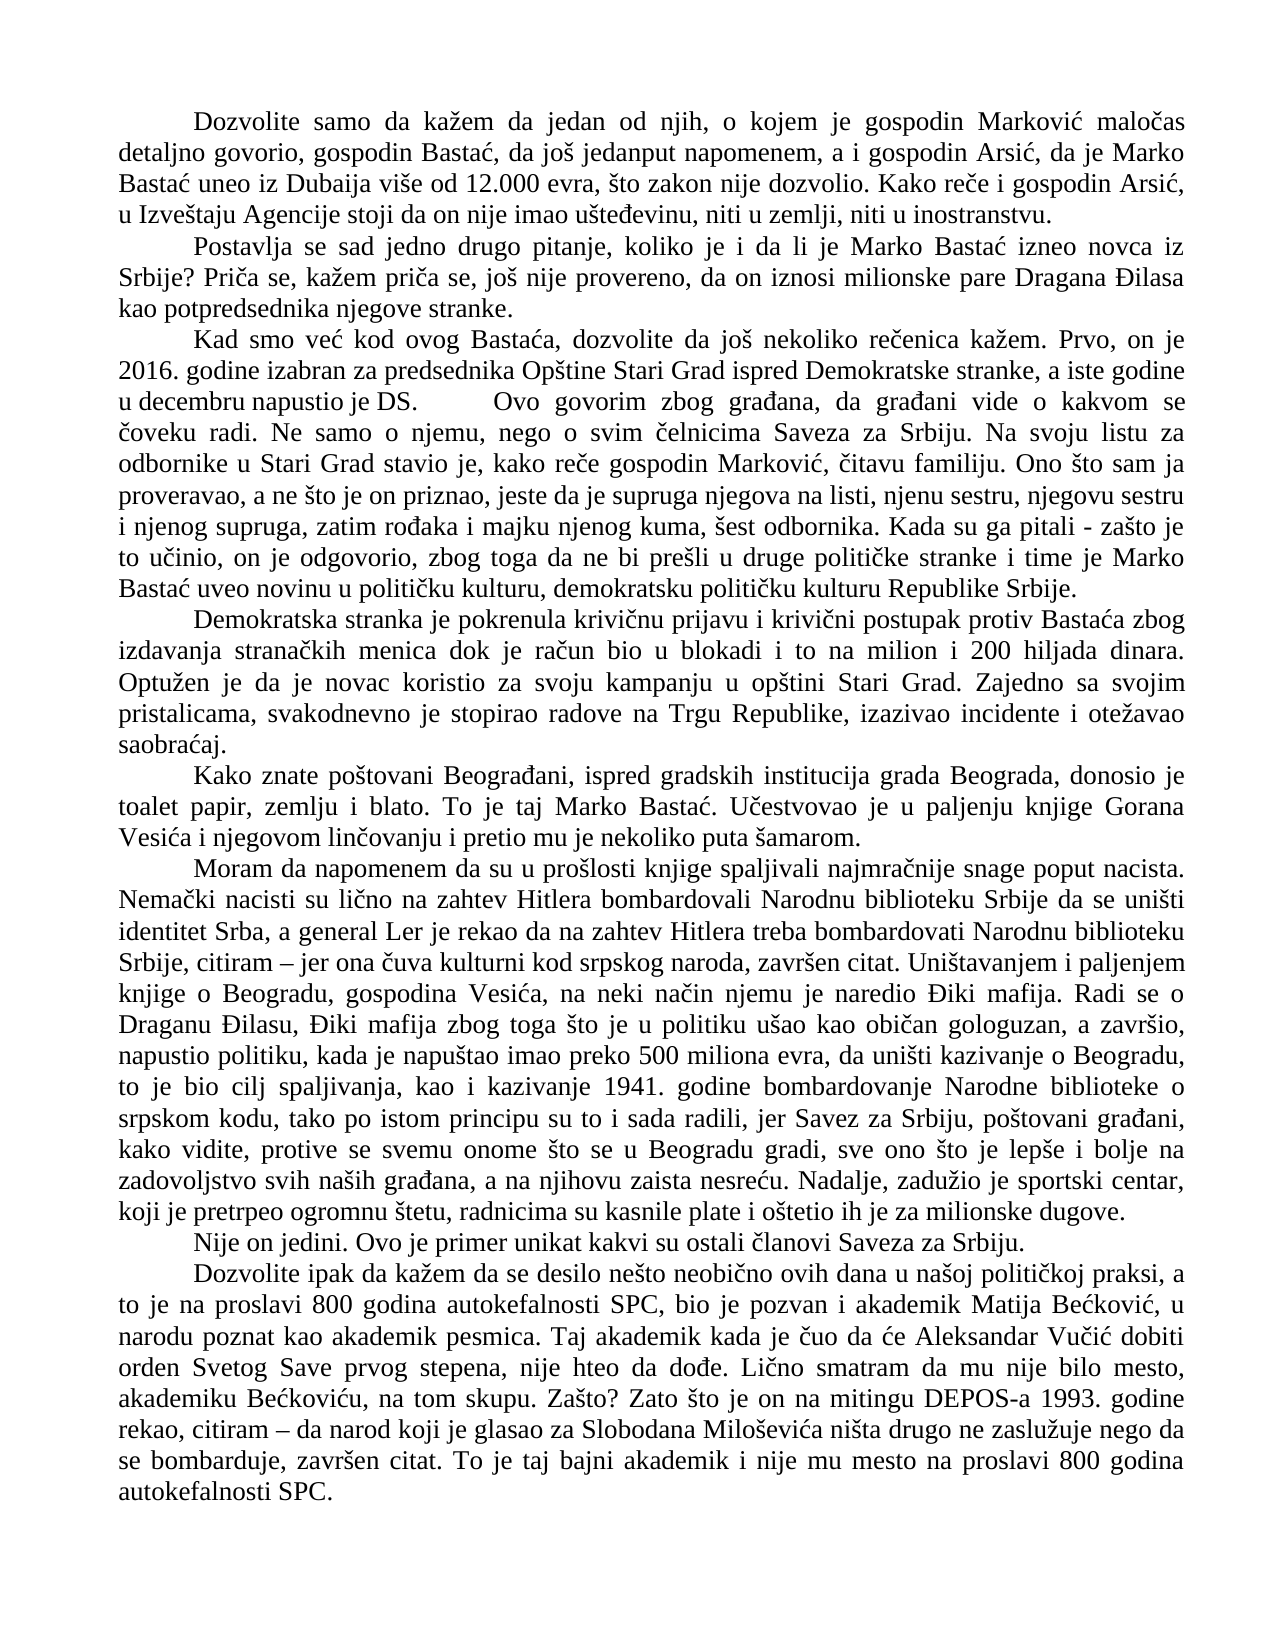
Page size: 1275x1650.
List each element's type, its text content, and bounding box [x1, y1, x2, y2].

text Kako znate poštovani Beograđani, ispred gradskih institucija grada Beograda, donosio je toalet papir, zemlju i blato. To je taj Marko Bastać. Učestvovao je u paljenju knjige Gorana Vesića i njegovom linčovanju i pretio mu je nekoliko puta šamarom. [118, 759, 1186, 852]
text Postavlja se sad jedno drugo pitanje, koliko je i da li je Marko Bastać izneo novca iz Srbije? Priča se, kažem priča se, još nije provereno, da on iznosi milionske pare Dragana Đilasa kao potpredsednika njegove stranke. [118, 229, 1186, 323]
text Kad smo već kod ovog Bastaća, dozvolite da još nekoliko rečenica kažem. Prvo, on je 2016. godine izabran za predsednika Opštine Stari Grad ispred Demokratske stranke, a iste godine u decembru napustio je DS. Ovo govorim zbog građana, da građani vide o kakvom se čoveku radi. Ne samo o njemu, nego o svim čelnicima Saveza za Srbiju. Na svoju listu za odbornike u Stari Grad stavio je, kako reče gospodin Marković, čitavu familiju. Ono što sam ja proveravao, a ne što je on priznao, jeste da je supruga njegova na listi, njenu sestru, njegovu sestru i njenog supruga, zatim rođaka i majku njenog kuma, šest odbornika. Kada su ga pitali - zašto je to učinio, on je odgovorio, zbog toga da ne bi prešli u druge političke stranke i time je Marko Bastać uveo novinu u političku kulturu, demokratsku političku kulturu Republike Srbije. [118, 323, 1186, 603]
text Moram da napomenem da su u prošlosti knjige spaljivali najmračnije snage poput nacista. Nemački nacisti su lično na zahtev Hitlera bombardovali Narodnu biblioteku Srbije da se uništi identitet Srba, a general Ler je rekao da na zahtev Hitlera treba bombardovati Narodnu biblioteku Srbije, citiram – jer ona čuva kulturni kod srpskog naroda, završen citat. Uništavanjem i paljenjem knjige o Beogradu, gospodina Vesića, na neki način njemu je naredio Điki mafija. Radi se o Draganu Đilasu, Điki mafija zbog toga što je u politiku ušao kao običan gologuzan, a završio, napustio politiku, kada je napuštao imao preko 500 miliona evra, da uništi kazivanje o Beogradu, to je bio cilj spaljivanja, kao i kazivanje 1941. godine bombardovanje Narodne biblioteke o srpskom kodu, tako po istom principu su to i sada radili, jer Savez za Srbiju, poštovani građani, kako vidite, protive se svemu onome što se u Beogradu gradi, sve ono što je lepše i bolje na zadovoljstvo svih naših građana, a na njihovu zaista nesreću. Nadalje, zadužio je sportski centar, koji je pretrpeo ogromnu štetu, radnicima su kasnile plate i oštetio ih je za milionske dugove. [118, 852, 1186, 1226]
text Demokratska stranka je pokrenula krivičnu prijavu i krivični postupak protiv Bastaća zbog izdavanja stranačkih menica dok je račun bio u blokadi i to na milion i 200 hiljada dinara. Optužen je da je novac koristio za svoju kampanju u opštini Stari Grad. Zajedno sa svojim pristalicama, svakodnevno je stopirao radove na Trgu Republike, izazivao incidente i otežavao saobraćaj. [118, 603, 1186, 759]
text Nije on jedini. Ovo je primer unikat kakvi su ostali članovi Saveza za Srbiju. [118, 1226, 1186, 1257]
text Dozvolite samo da kažem da jedan od njih, o kojem je gospodin Marković maločas detaljno govorio, gospodin Bastać, da još jedanput napomenem, a i gospodin Arsić, da je Marko Bastać uneo iz Dubaija više od 12.000 evra, što zakon nije dozvolio. Kako reče i gospodin Arsić, u Izveštaju Agencije stoji da on nije imao ušteđevinu, niti u zemlji, niti u inostranstvu. [118, 105, 1186, 229]
text Dozvolite ipak da kažem da se desilo nešto neobično ovih dana u našoj političkoj praksi, a to je na proslavi 800 godina autokefalnosti SPC, bio je pozvan i akademik Matija Bećković, u narodu poznat kao akademik pesmica. Taj akademik kada je čuo da će Aleksandar Vučić dobiti orden Svetog Save prvog stepena, nije hteo da dođe. Lično smatram da mu nije bilo mesto, akademiku Bećkoviću, na tom skupu. Zašto? Zato što je on na mitingu DEPOS-a 1993. godine rekao, citiram – da narod koji je glasao za Slobodana Miloševića ništa drugo ne zaslužuje nego da se bombarduje, završen citat. To je taj bajni akademik i nije mu mesto na proslavi 800 godina autokefalnosti SPC. [118, 1257, 1186, 1507]
